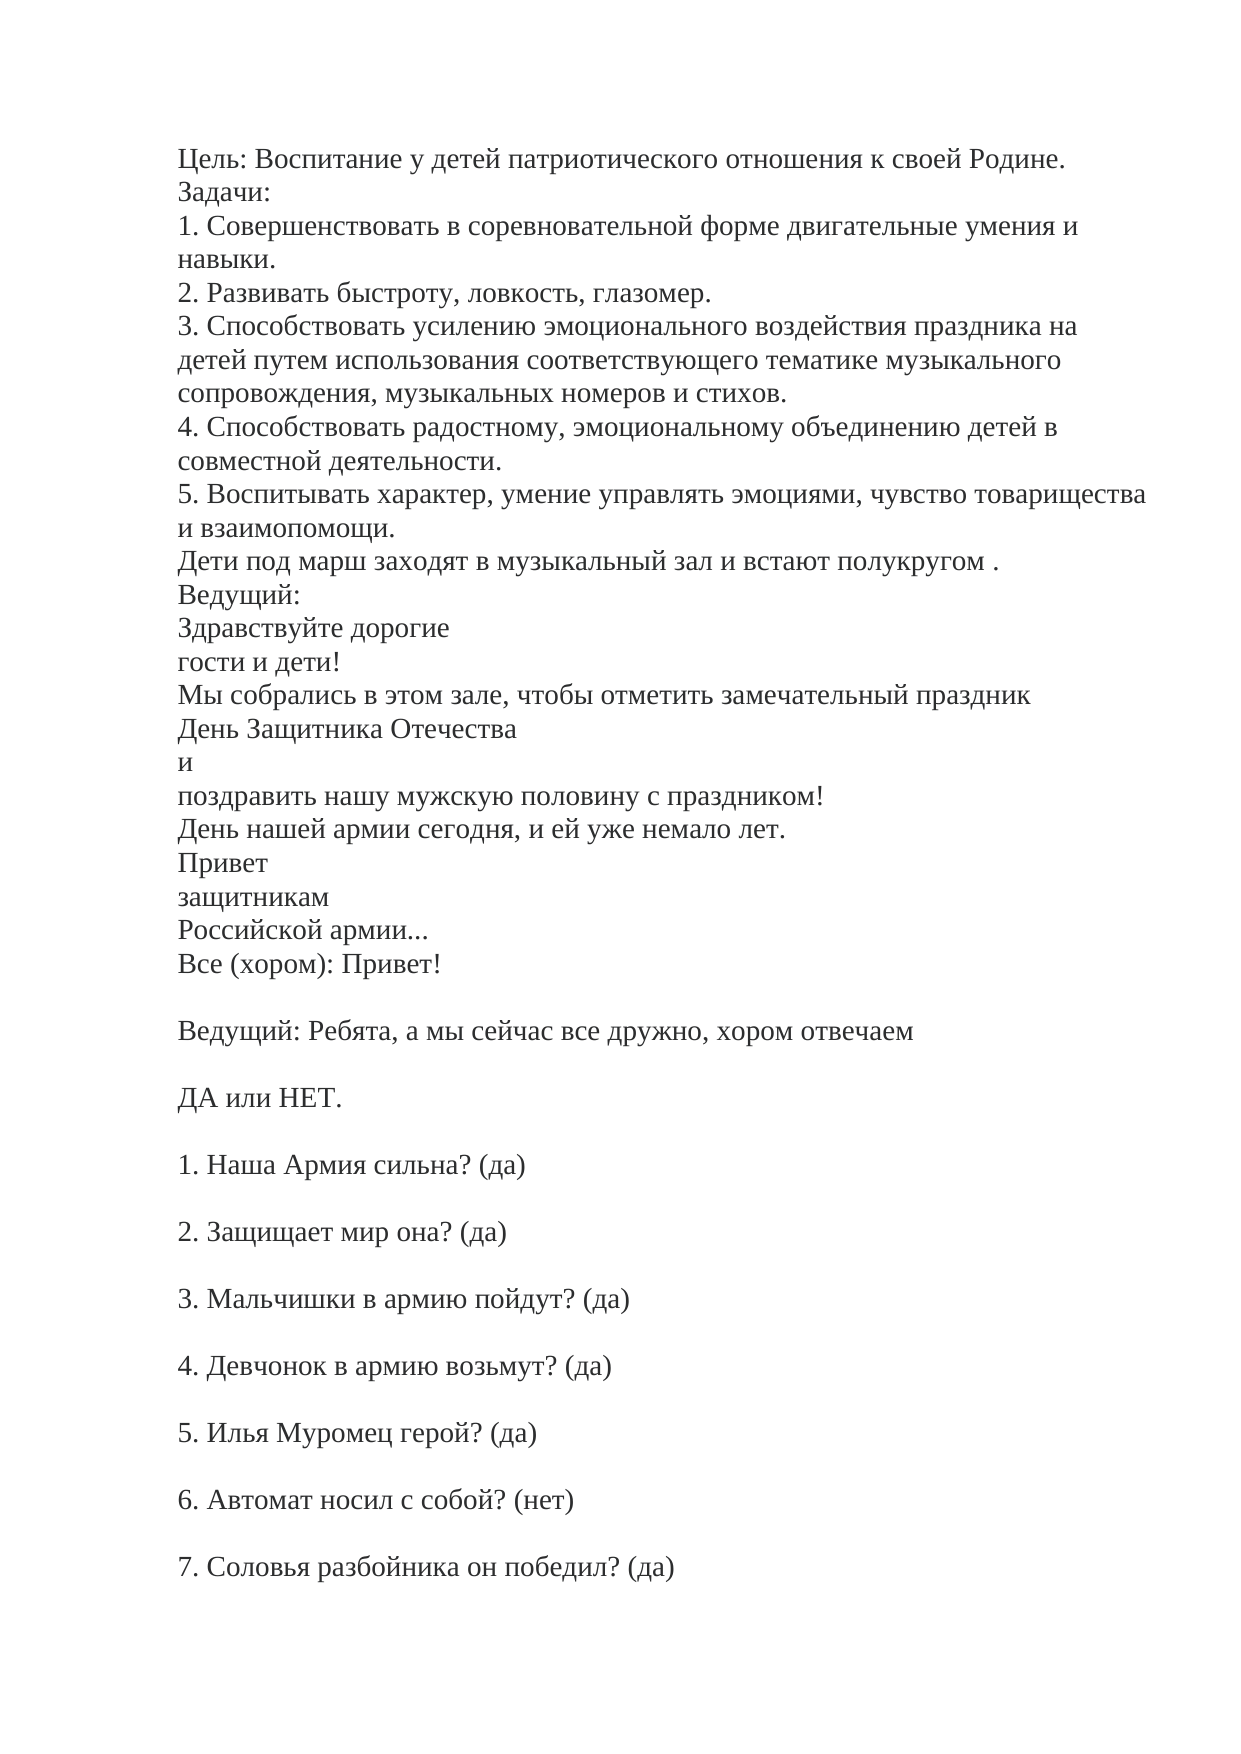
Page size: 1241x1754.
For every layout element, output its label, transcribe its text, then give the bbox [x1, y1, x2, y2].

text Ведущий: [177, 577, 1152, 610]
text 6. Автомат носил с собой? (нет) [177, 1482, 1152, 1516]
text 1. Наша Армия сильна? (да) [177, 1147, 1152, 1181]
text День Защитника Отечества [177, 711, 1152, 744]
text Здравствуйте дорогие [177, 610, 1152, 644]
text защитникам [177, 879, 1152, 912]
text Привет [177, 845, 1152, 879]
text 3. Мальчишки в армию пойдут? (да) [177, 1281, 1152, 1315]
text Цель: Воспитание у детей патриотического отношения к своей Родине. [177, 141, 1152, 174]
text 1. Совершенствовать в соревновательной форме двигательные умения и навыки. [177, 208, 1152, 275]
text 5. Воспитывать характер, умение управлять эмоциями, чувство товарищества и взаимопомощи. [177, 476, 1152, 543]
text поздравить нашу мужскую половину с праздником! [177, 778, 1152, 812]
text Дети под марш заходят в музыкальный зал и встают полукругом . [177, 543, 1152, 577]
text 2. Защищает мир она? (да) [177, 1214, 1152, 1248]
text гости и дети! [177, 644, 1152, 677]
text 5. Илья Муромец герой? (да) [177, 1415, 1152, 1449]
text 2. Развивать быстроту, ловкость, глазомер. [177, 275, 1152, 308]
text Все (хором): Привет! [177, 946, 1152, 979]
text Ведущий: Ребята, а мы сейчас все дружно, хором отвечаем [177, 1013, 1152, 1046]
text 3. Способствовать усилению эмоционального воздействия праздника на детей путем использования соответствующего тематике музыкального сопровождения, музыкальных номеров и стихов. [177, 308, 1152, 409]
text и [177, 744, 1152, 778]
text Задачи: [177, 174, 1152, 208]
text 7. Соловья разбойника он победил? (да) [177, 1549, 1152, 1583]
text Российской армии... [177, 912, 1152, 946]
text День нашей армии сегодня, и ей уже немало лет. [177, 812, 1152, 845]
text ДА или НЕТ. [177, 1080, 1152, 1113]
text 4. Способствовать радостному, эмоциональному объединению детей в совместной деятельности. [177, 409, 1152, 476]
text 4. Девчонок в армию возьмут? (да) [177, 1348, 1152, 1382]
text Мы собрались в этом зале, чтобы отметить замечательный праздник [177, 677, 1152, 711]
